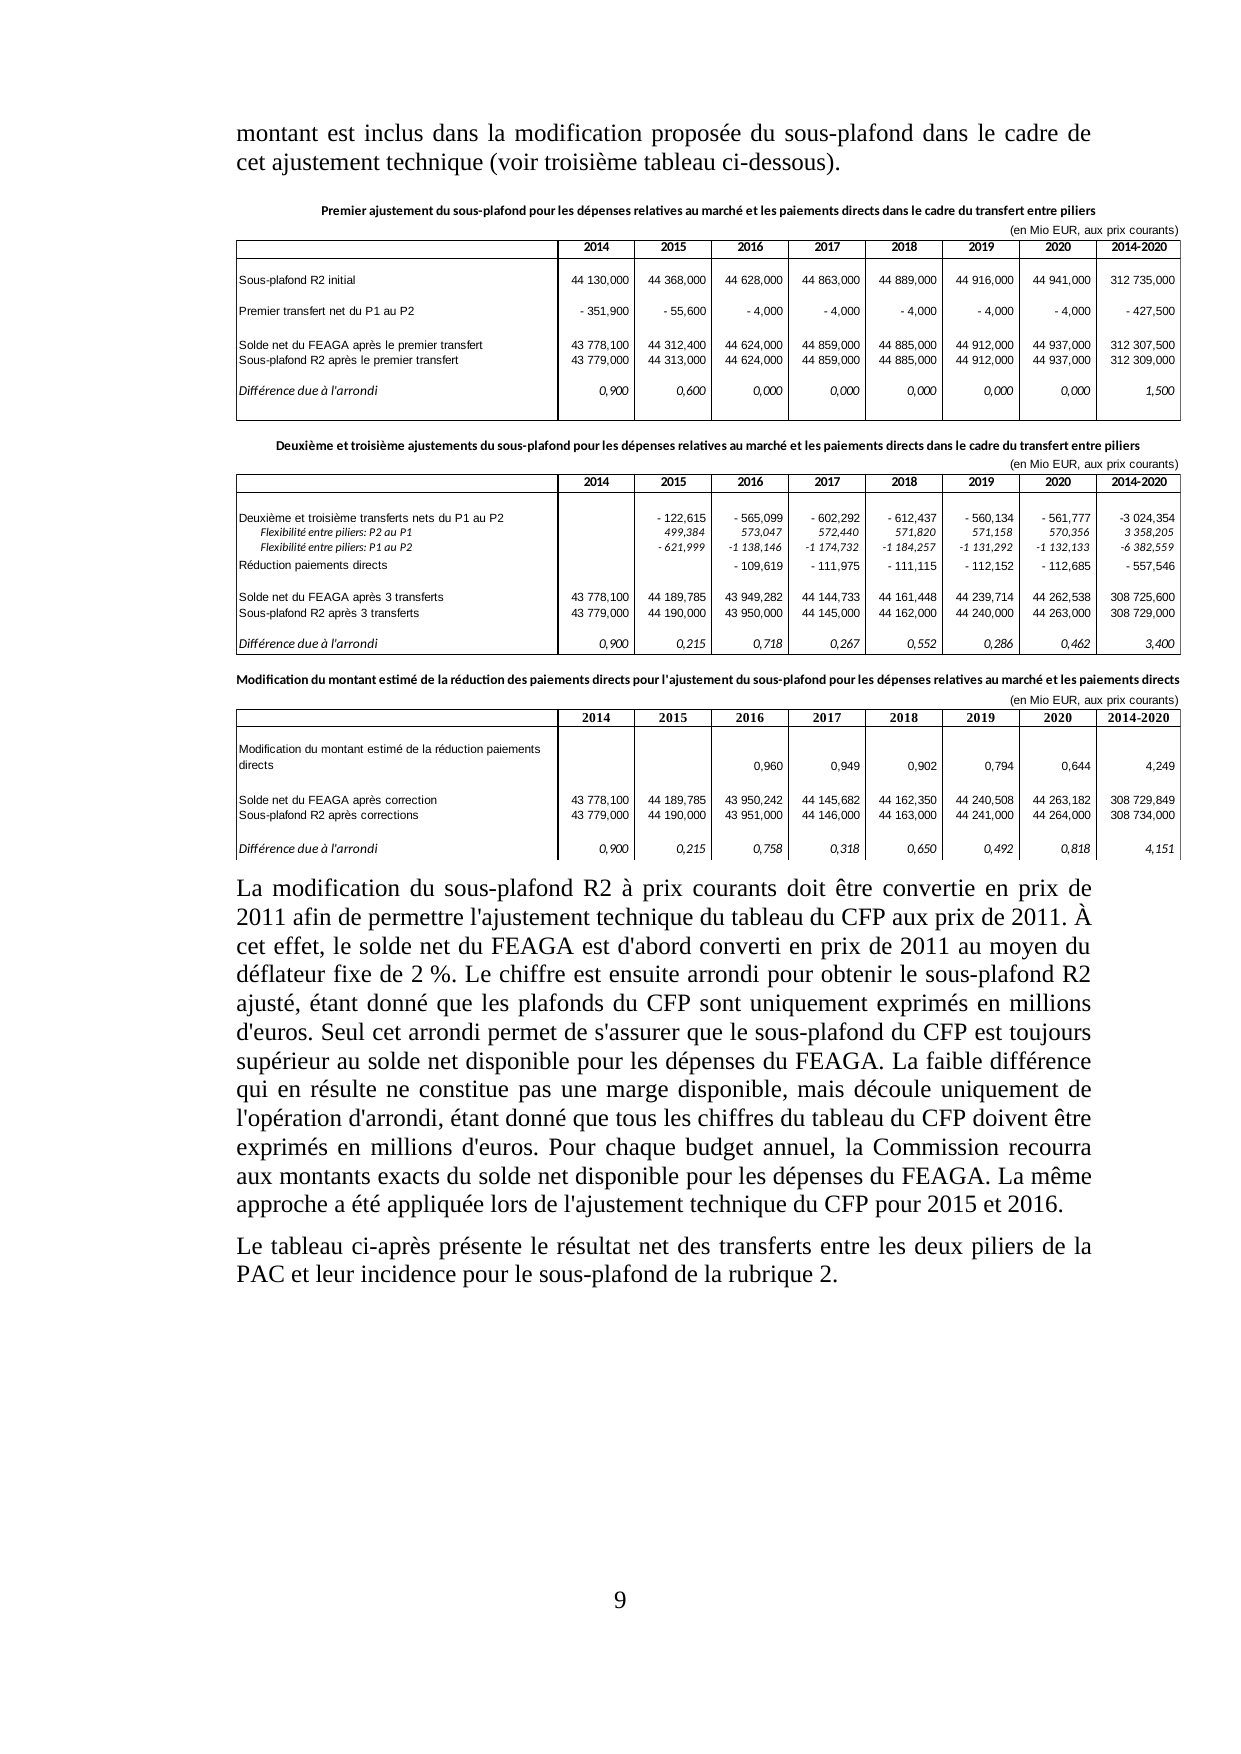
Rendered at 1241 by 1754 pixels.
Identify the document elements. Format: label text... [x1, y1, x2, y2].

text Le tableau ci-après présente le résultat net des transferts entre les deux piliers de la PAC et leur incidence pour le sous-plafond de la rubrique 2. [236, 1231, 1093, 1288]
text La modification du sous-plafond R2 à prix courants doit être convertie en prix de 2011 afin de permettre l'ajustement technique du tableau du CFP aux prix de 2011. À cet effet, le solde net du FEAGA est d'abord converti en prix de 2011 au moyen du déflateur fixe de 2 %. Le chiffre est ensuite arrondi pour obtenir le sous-plafond R2 ajusté, étant donné que les plafonds du CFP sont uniquement exprimés en millions d'euros. Seul cet arrondi permet de s'assurer que le sous-plafond du CFP est toujours supérieur au solde net disponible pour les dépenses du FEAGA. La faible différence qui en résulte ne constitue pas une marge disponible, mais découle uniquement de l'opération d'arrondi, étant donné que tous les chiffres du tableau du CFP doivent être exprimés en millions d'euros. Pour chaque budget annuel, la Commission recourra aux montants exacts du solde net disponible pour les dépenses du FEAGA. La même approche a été appliquée lors de l'ajustement technique du CFP pour 2015 et 2016. [236, 873, 1093, 1218]
text Au Royaume-Uni, l'acte législatif transposant les règles de l'Union relatives aux paiements directs au Pays de Galles a été annulé en 2015 par une injonction d'une juridiction nationale. À la suite de nouvelles décisions prises ensuite par le Royaume-Uni, le produit estimé de la réduction transféré des paiements directs au développement rural diminue de 4 millions d’EUR au cours de la période 2016-2020. Cette modification est exposée dans le règlement délégué (UE) 2016/142 de la Commission du 2 décembre 2015 et est prise en compte dans le règlement d’exécution (UE) 2016/257 de la Commission du 24 février 2016. Le nouveau montant est inclus dans la modification proposée du sous-plafond dans le cadre de cet ajustement technique (voir troisième tableau ci-dessous). [236, 118, 1093, 176]
